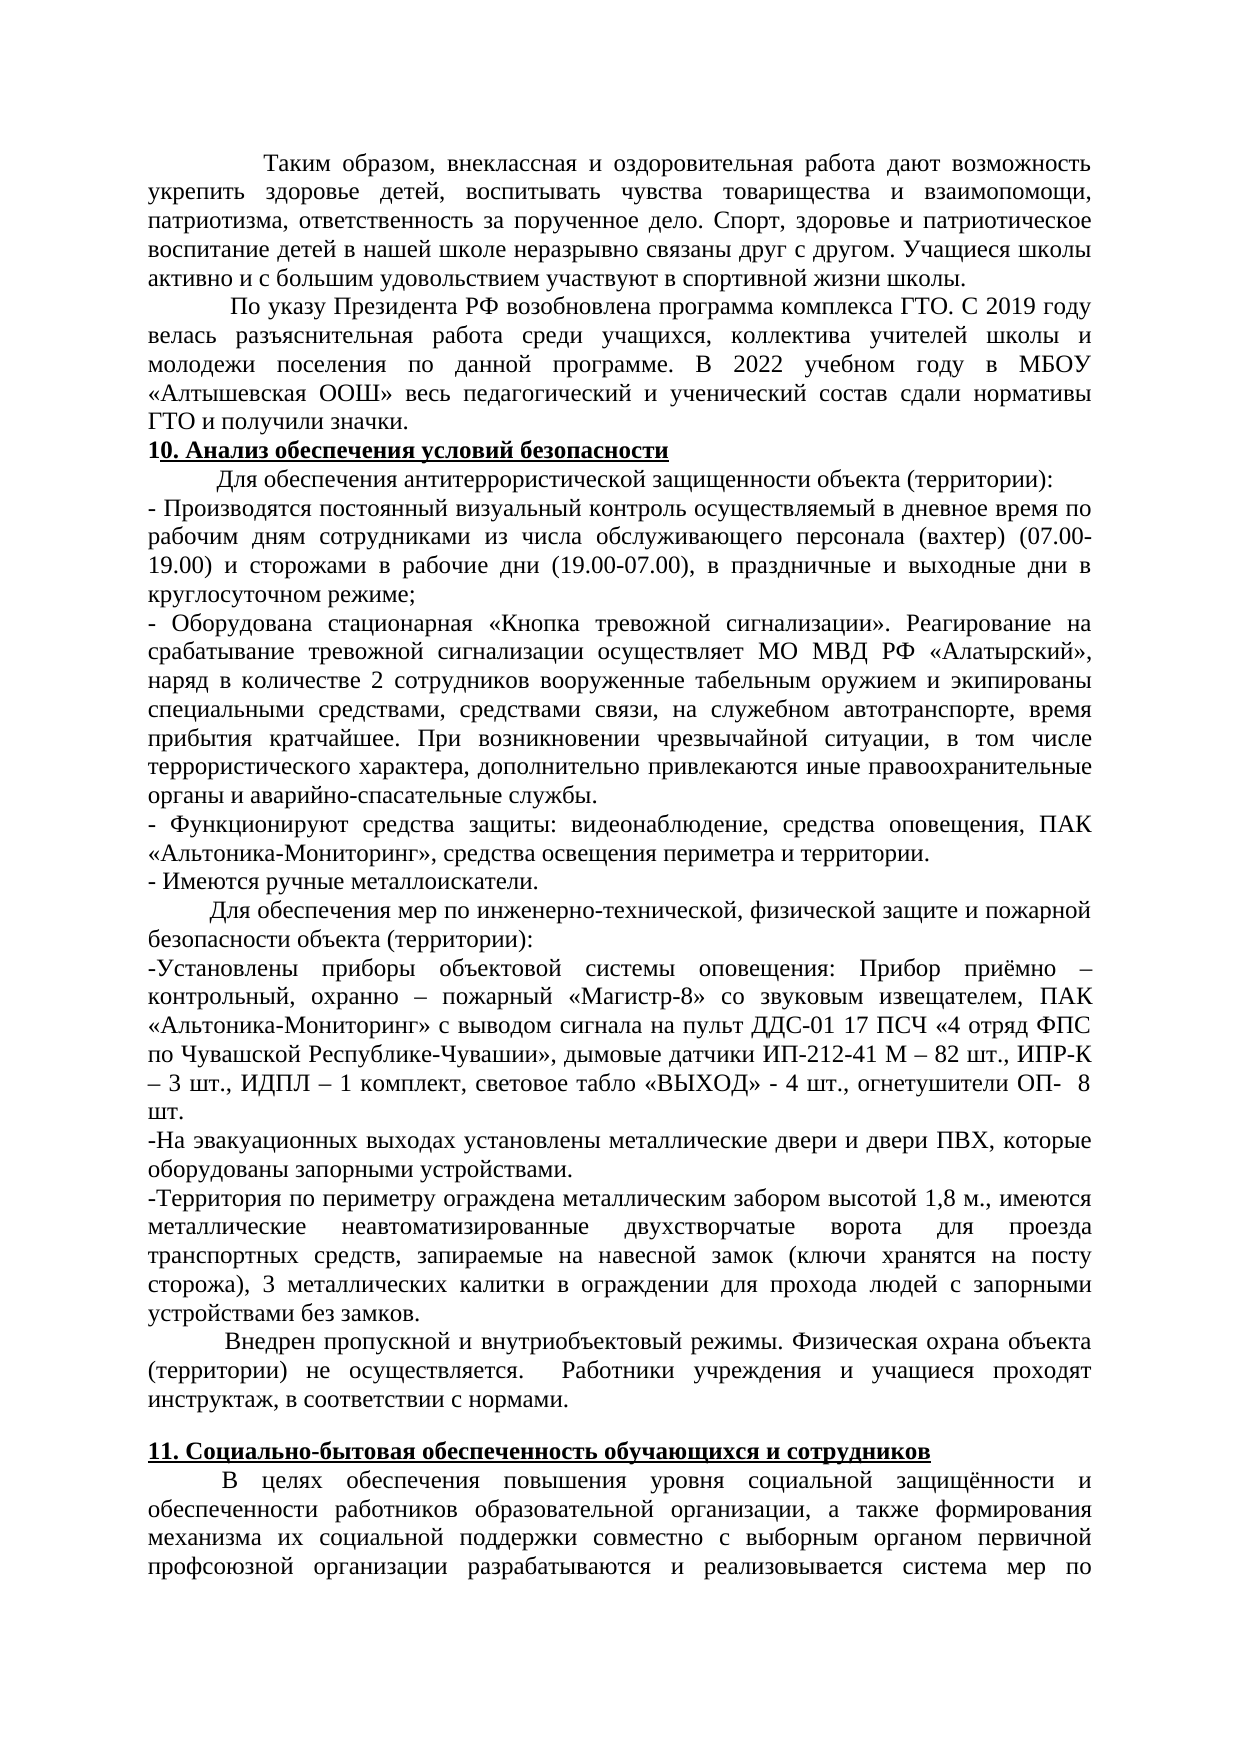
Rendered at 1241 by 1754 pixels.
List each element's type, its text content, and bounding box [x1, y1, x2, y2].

text - Функционируют средства защиты: видеонаблюдение, средства оповещения, ПАК «Альтоника-Мониторинг», средства освещения периметра и территории. [148, 809, 1093, 866]
text - Оборудована стационарная «Кнопка тревожной сигнализации». Реагирование на срабатывание тревожной сигнализации осуществляет МО МВД РФ «Алатырский», наряд в количестве 2 сотрудников вооруженные табельным оружием и экипированы специальными средствами, средствами связи, на служебном автотранспорте, время прибытия кратчайшее. При возникновении чрезвычайной ситуации, в том числе террористического характера, дополнительно привлекаются иные правоохранительные органы и аварийно-спасательные службы. [148, 608, 1093, 809]
text Для обеспечения мер по инженерно-технической, физической защите и пожарной безопасности объекта (территории): [148, 895, 1093, 953]
text 10. Анализ обеспечения условий безопасности [148, 435, 1093, 464]
text - Производятся постоянный визуальный контроль осуществляемый в дневное время по рабочим дням сотрудниками из числа обслуживающего персонала (вахтер) (07.00-19.00) и сторожами в рабочие дни (19.00-07.00), в праздничные и выходные дни в круглосуточном режиме; [148, 493, 1093, 608]
text По указу Президента РФ возобновлена программа комплекса ГТО. С 2019 году велась разъяснительная работа среди учащихся, коллектива учителей школы и молодежи поселения по данной программе. В 2022 учебном году в МБОУ «Алтышевская ООШ» весь педагогический и ученический состав сдали нормативы ГТО и получили значки. [148, 291, 1093, 435]
text Таким образом, внеклассная и оздоровительная работа дают возможность укрепить здоровье детей, воспитывать чувства товарищества и взаимопомощи, патриотизма, ответственность за порученное дело. Спорт, здоровье и патриотическое воспитание детей в нашей школе неразрывно связаны друг с другом. Учащиеся школы активно и с большим удовольствием участвуют в спортивной жизни школы. [148, 148, 1093, 291]
text 11. Социально-бытовая обеспеченность обучающихся и сотрудников [148, 1436, 1093, 1465]
text Для обеспечения антитеррористической защищенности объекта (территории): [148, 464, 1093, 493]
text - Имеются ручные металлоискатели. [148, 866, 1093, 895]
text Внедрен пропускной и внутриобъектовый режимы. Физическая охрана объекта (территории) не осуществляется. Работники учреждения и учащиеся проходят инструктаж, в соответствии с нормами. [148, 1326, 1093, 1413]
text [148, 1465, 1093, 1580]
text -Установлены приборы объектовой системы оповещения: Прибор приёмно – контрольный, охранно – пожарный «Магистр-8» со звуковым извещателем, ПАК «Альтоника-Мониторинг» с выводом сигнала на пульт ДДС-01 17 ПСЧ «4 отряд ФПС по Чувашской Республике-Чувашии», дымовые датчики ИП-212-41 М – 82 шт., ИПР-К – 3 шт., ИДПЛ – 1 комплект, световое табло «ВЫХОД» - 4 шт., огнетушители ОП- 8 шт. [148, 953, 1093, 1125]
text -На эвакуационных выходах установлены металлические двери и двери ПВХ, которые оборудованы запорными устройствами. [148, 1125, 1093, 1183]
text -Территория по периметру ограждена металлическим забором высотой 1,8 м., имеются металлические неавтоматизированные двухстворчатые ворота для проезда транспортных средств, запираемые на навесной замок (ключи хранятся на посту сторожа), 3 металлических калитки в ограждении для прохода людей с запорными устройствами без замков. [148, 1183, 1093, 1326]
